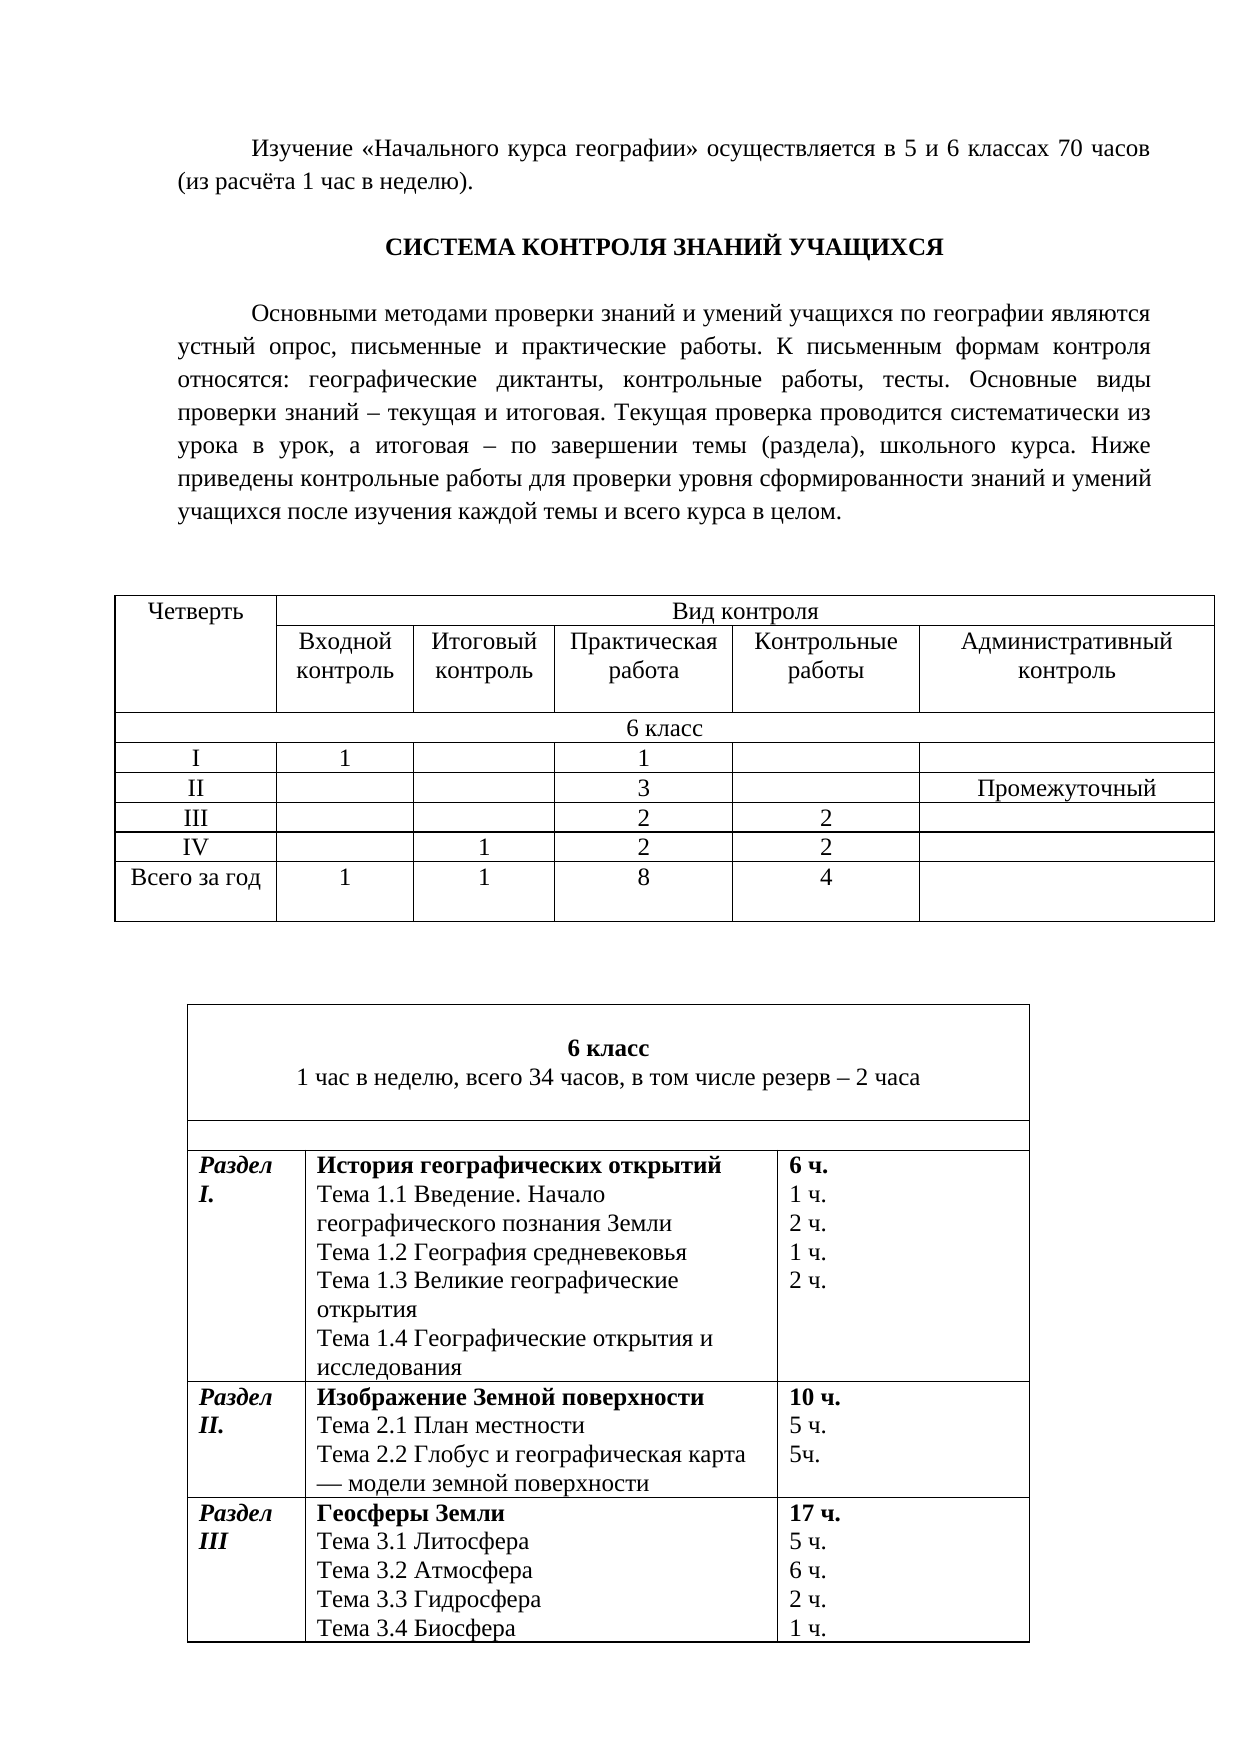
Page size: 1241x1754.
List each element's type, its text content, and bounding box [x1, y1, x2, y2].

table_cell 2 [733, 803, 919, 831]
table_cell Промежуточный [920, 773, 1214, 802]
table_cell 4 [733, 862, 919, 921]
table_cell 8 [555, 862, 732, 921]
table_cell Итоговый контроль [414, 626, 554, 712]
table_cell [414, 743, 554, 772]
table_cell 1 [414, 833, 554, 861]
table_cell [778, 1498, 1029, 1641]
table_cell III [116, 803, 276, 831]
table_cell [414, 773, 554, 802]
table_cell [277, 833, 413, 861]
table_cell [188, 1121, 1029, 1149]
table_cell 10 ч. 5 ч. 5ч. [778, 1382, 1029, 1497]
table_cell Изображение Земной поверхности Тема 2.1 План местности Тема 2.2 Глобус и географическая карта — модели земной поверхности [306, 1382, 777, 1497]
table_header 6 класс 1 час в неделю, всего 34 часов, в том числе резерв – 2 часа [188, 1005, 1029, 1120]
table_cell Раздел I. [188, 1151, 305, 1381]
table_cell История географических открытий Тема 1.1 Введение. Начало географического познания Земли Тема 1.2 География средневековья Тема 1.3 Великие географические открытия Тема 1.4 Географические открытия и исследования [306, 1151, 777, 1381]
table_cell 6 класс [116, 713, 1214, 742]
table_cell [277, 773, 413, 802]
table_cell [920, 743, 1214, 772]
table_cell Раздел III [188, 1498, 305, 1641]
table_cell II [116, 773, 276, 802]
table_cell [920, 833, 1214, 861]
text Изучение «Начального курса географии» осуществляется в 5 и 6 классах 70 часов (из расчёта 1 час в неделю). [177, 133, 1152, 195]
table_cell Административный контроль [920, 626, 1214, 712]
table_cell Раздел II. [188, 1382, 305, 1497]
table_cell [277, 803, 413, 831]
table_cell 3 [555, 773, 732, 802]
table_cell [920, 803, 1214, 831]
table_header Вид контроля [277, 596, 1214, 625]
table_cell 1 [277, 862, 413, 921]
table_cell Практическая работа [555, 626, 732, 712]
table_cell 2 [733, 833, 919, 861]
table_cell [414, 803, 554, 831]
text Основными методами проверки знаний и умений учащихся по географии являются устный опрос, письменные и практические работы. К письменным формам контроля относятся: географические диктанты, контрольные работы, тесты. Основные виды проверки знаний – текущая и итоговая. Текущая проверка проводится систематически из урока в урок, а итоговая – по завершении темы (раздела), школьного курса. Ниже приведены контрольные работы для проверки уровня сформированности знаний и умений учащихся после изучения каждой темы и всего курса в целом. [177, 298, 1152, 525]
table_cell 1 [277, 743, 413, 772]
table_cell 1 [414, 862, 554, 921]
table_cell Контрольные работы [733, 626, 919, 712]
table_cell 6 ч. 1 ч. 2 ч. 1 ч. 2 ч. [778, 1151, 1029, 1381]
table_cell [733, 743, 919, 772]
table_cell Входной контроль [277, 626, 413, 712]
table_cell [920, 862, 1214, 921]
table_header Четверть [116, 596, 276, 712]
table_cell Всего за год [116, 862, 276, 921]
table_cell [733, 773, 919, 802]
table_cell 1 [555, 743, 732, 772]
text СИСТЕМА КОНТРОЛЯ ЗНАНИЙ УЧАЩИХСЯ [177, 232, 1152, 261]
table_cell IV [116, 833, 276, 861]
table_cell 2 [555, 803, 732, 831]
table_cell I [116, 743, 276, 772]
table_cell 2 [555, 833, 732, 861]
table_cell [306, 1498, 777, 1641]
